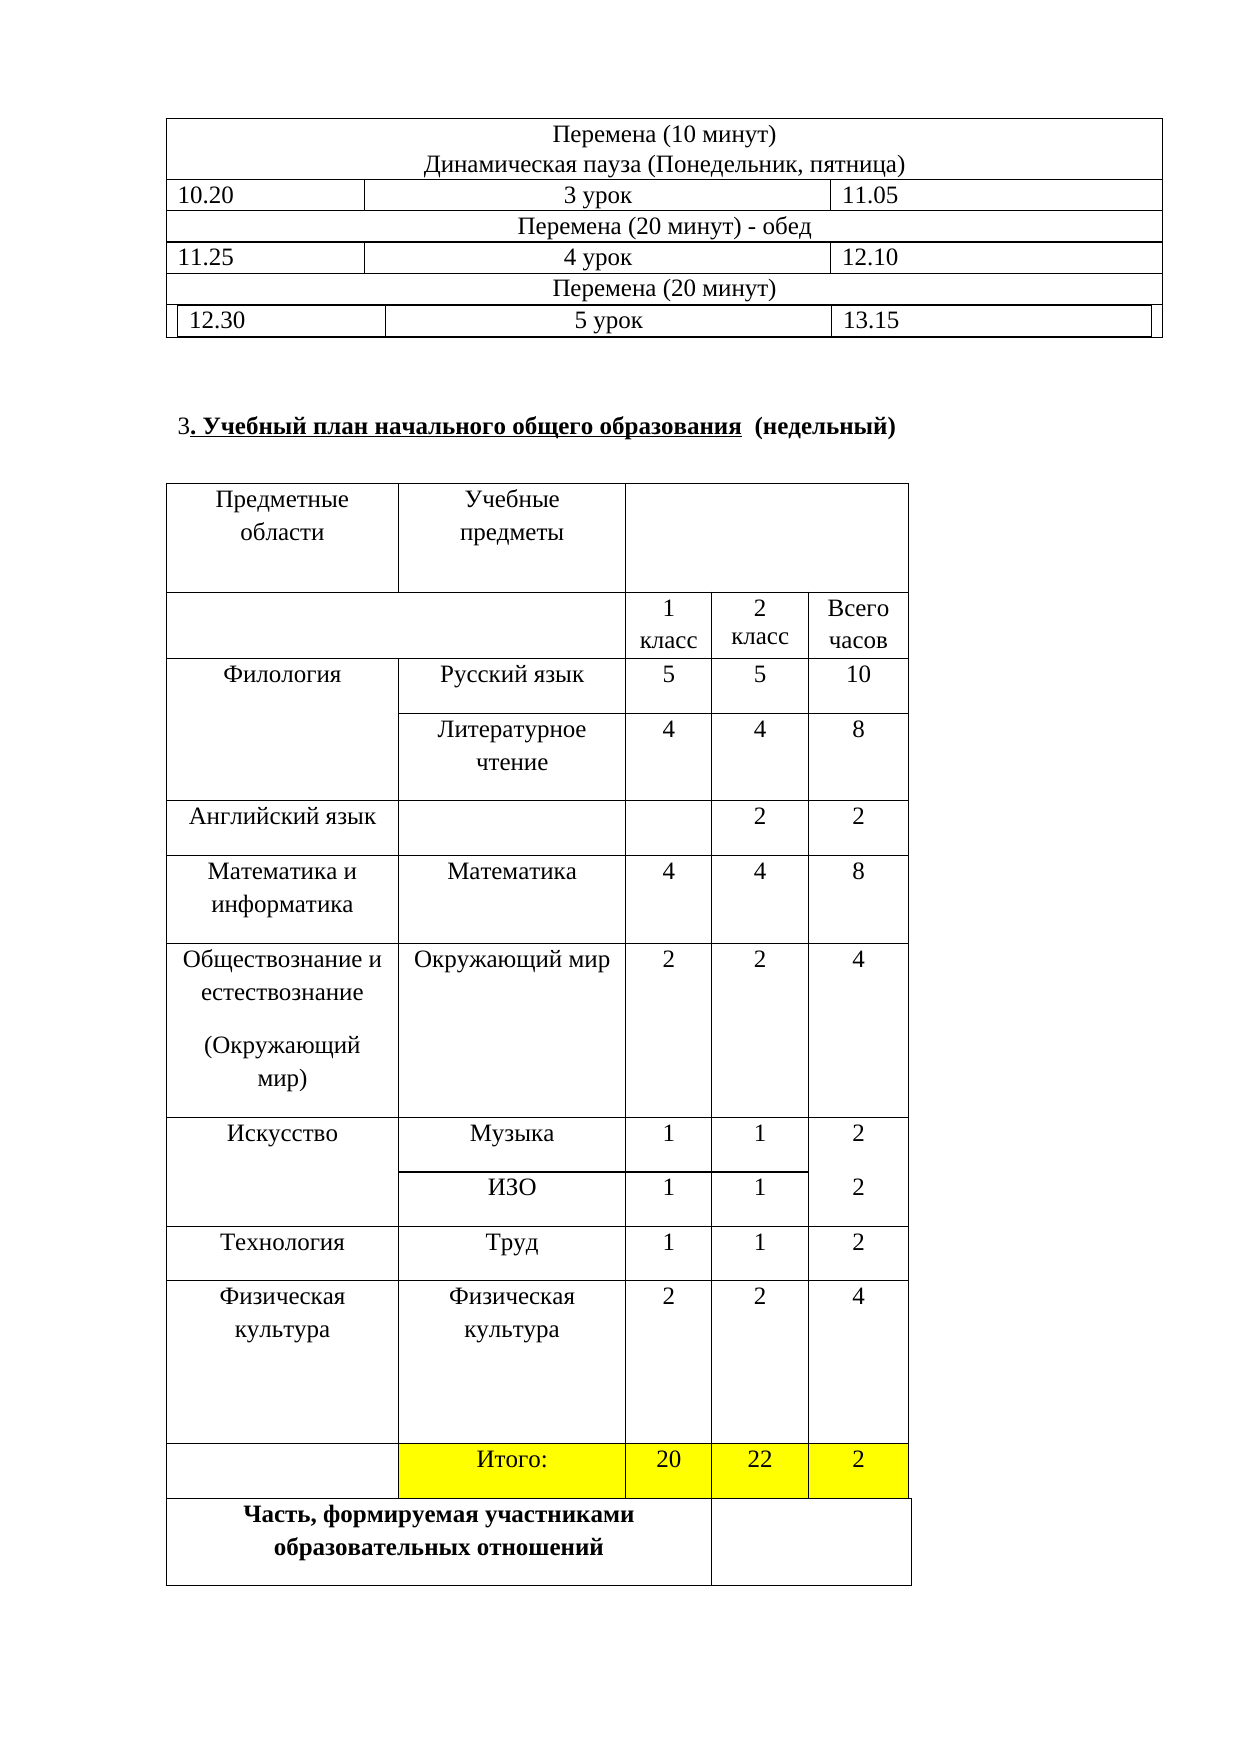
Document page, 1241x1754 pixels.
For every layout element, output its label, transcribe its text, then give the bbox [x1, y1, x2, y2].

table_cell 2 [712, 1281, 808, 1443]
table_cell Итого: [399, 1444, 625, 1498]
table_cell Часть, формируемая участниками образовательных отношений [167, 1499, 711, 1585]
table_cell [712, 1499, 911, 1585]
table_cell 4 [626, 856, 711, 943]
table_cell Физическая культура [167, 1281, 398, 1443]
table_cell Русский язык [399, 659, 625, 713]
table_cell 2 [712, 944, 808, 1117]
table_cell [386, 306, 831, 336]
table_cell Литературное чтение [399, 714, 625, 800]
table_cell Музыка [399, 1118, 625, 1171]
table_cell Всего часов [809, 593, 908, 658]
table_cell 4 [712, 856, 808, 943]
table_cell 8 [809, 714, 908, 800]
table_cell Обществознание и естествознание (Окружающий мир) [167, 944, 398, 1117]
table_cell 2 класс [712, 593, 808, 658]
table_cell 2 [809, 1444, 908, 1498]
table_cell [1152, 305, 1162, 337]
table_cell Перемена (20 минут) - обед [167, 211, 1162, 241]
table_cell [626, 801, 711, 855]
table_cell 1 класс [626, 593, 711, 658]
table_cell 10.20 [167, 180, 364, 210]
table_cell 1 [712, 1118, 808, 1171]
table_cell 3 урок [365, 180, 830, 210]
table_cell 2 2 [809, 1118, 908, 1226]
table_cell 2 [626, 1281, 711, 1443]
table_header [626, 484, 908, 592]
table_cell Окружающий мир [399, 944, 625, 1117]
table_cell ИЗО [399, 1173, 625, 1226]
table_cell 12.10 [831, 243, 1162, 272]
table_cell 2 [626, 944, 711, 1117]
text 3. Учебный план начального общего образования (недельный) [177, 411, 1152, 440]
table_cell 1 [712, 1173, 808, 1226]
table_cell Труд [399, 1227, 625, 1280]
table_cell 4 [626, 714, 711, 800]
table_cell 22 [712, 1444, 808, 1498]
table_cell 10 [809, 659, 908, 713]
table_cell Перемена (10 минут) Динамическая пауза (Понедельник, пятница) [167, 119, 1162, 179]
table_cell Филология [167, 659, 398, 800]
table_cell Физическая культура [399, 1281, 625, 1443]
table_cell 4 урок [365, 243, 830, 272]
table_cell [167, 593, 625, 658]
table_cell 5 [712, 659, 808, 713]
table_cell Математика [399, 856, 625, 943]
table_cell Математика и информатика [167, 856, 398, 943]
table_cell Английский язык [167, 801, 398, 855]
table_cell 1 [712, 1227, 808, 1280]
table_cell [167, 305, 177, 337]
table_header Предметные области [167, 484, 398, 592]
table_cell 5 [626, 659, 711, 713]
table_cell [399, 801, 625, 855]
table_cell 11.05 [831, 180, 1162, 210]
table_cell Искусство [167, 1118, 398, 1226]
table_cell [178, 306, 385, 336]
table_cell 11.25 [167, 243, 364, 272]
table_cell 8 [809, 856, 908, 943]
table_cell [167, 1444, 398, 1498]
table_cell Перемена (20 минут) [167, 274, 1162, 303]
table_cell 2 [809, 801, 908, 855]
table_cell 2 [712, 801, 808, 855]
table_cell 4 [809, 944, 908, 1117]
table_cell 1 [626, 1173, 711, 1226]
table_cell 1 [626, 1227, 711, 1280]
table_cell 1 [626, 1118, 711, 1171]
table_cell 4 [712, 714, 808, 800]
table_header Учебные предметы [399, 484, 625, 592]
table_cell 4 [809, 1281, 908, 1443]
table_cell 20 [626, 1444, 711, 1498]
table_cell 2 [809, 1227, 908, 1280]
table_cell Технология [167, 1227, 398, 1280]
table_cell [832, 306, 1151, 336]
